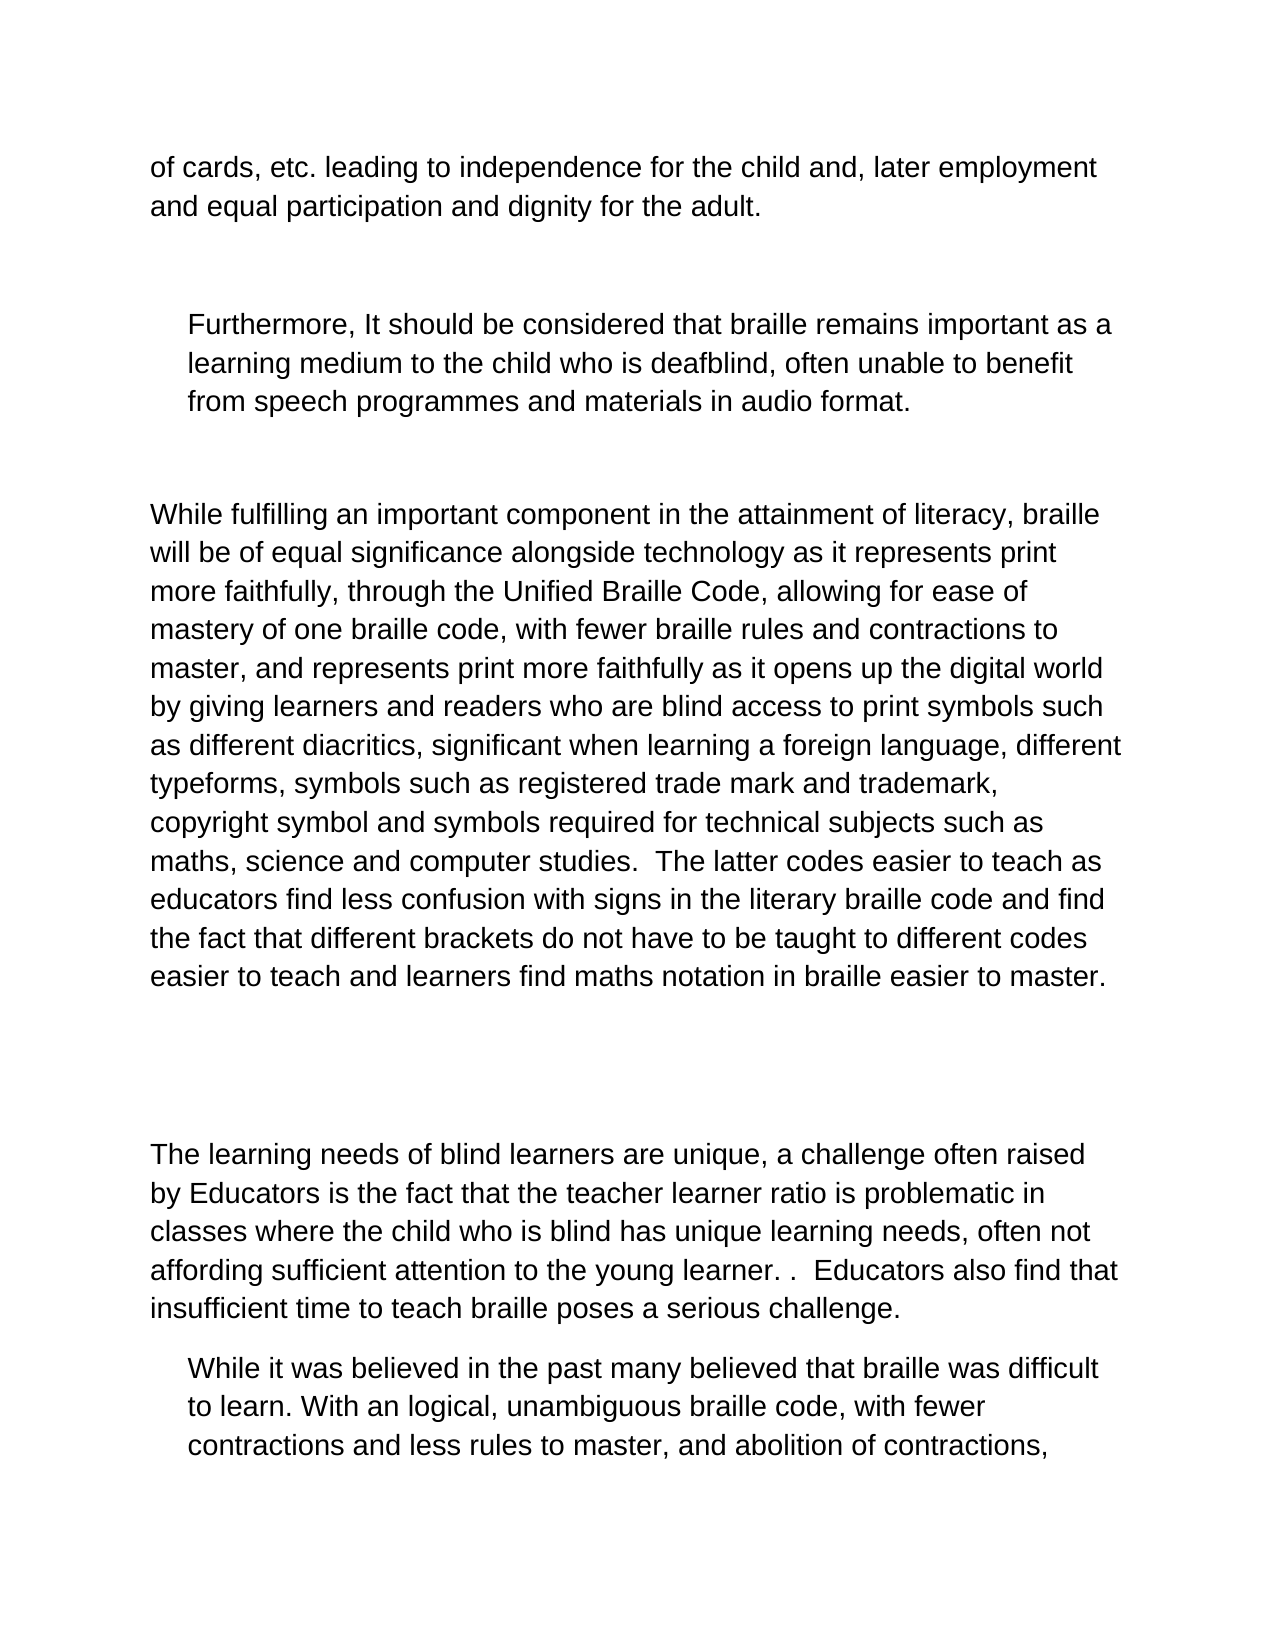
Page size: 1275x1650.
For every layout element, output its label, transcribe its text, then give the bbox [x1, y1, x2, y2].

text While fulfilling an important component in the attainment of literacy, braille will be of equal significance alongside technology as it represents print more faithfully, through the Unified Braille Code, allowing for ease of mastery of one braille code, with fewer braille rules and contractions to master, and represents print more faithfully as it opens up the digital world by giving learners and readers who are blind access to print symbols such as different diacritics, significant when learning a foreign language, different typeforms, symbols such as registered trade mark and trademark, copyright symbol and symbols required for technical subjects such as maths, science and computer studies. The latter codes easier to teach as educators find less confusion with signs in the literary braille code and find the fact that different brackets do not have to be taught to different codes easier to teach and learners find maths notation in braille easier to master. [150, 497, 1125, 993]
text Furthermore, It should be considered that braille remains important as a learning medium to the child who is deafblind, often unable to benefit from speech programmes and materials in audio format. [187, 307, 1125, 418]
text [150, 150, 1125, 222]
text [187, 1351, 1125, 1462]
text The learning needs of blind learners are unique, a challenge often raised by Educators is the fact that the teacher learner ratio is problematic in classes where the child who is blind has unique learning needs, often not affording sufficient attention to the young learner. . Educators also find that insufficient time to teach braille poses a serious challenge. [150, 1137, 1125, 1325]
